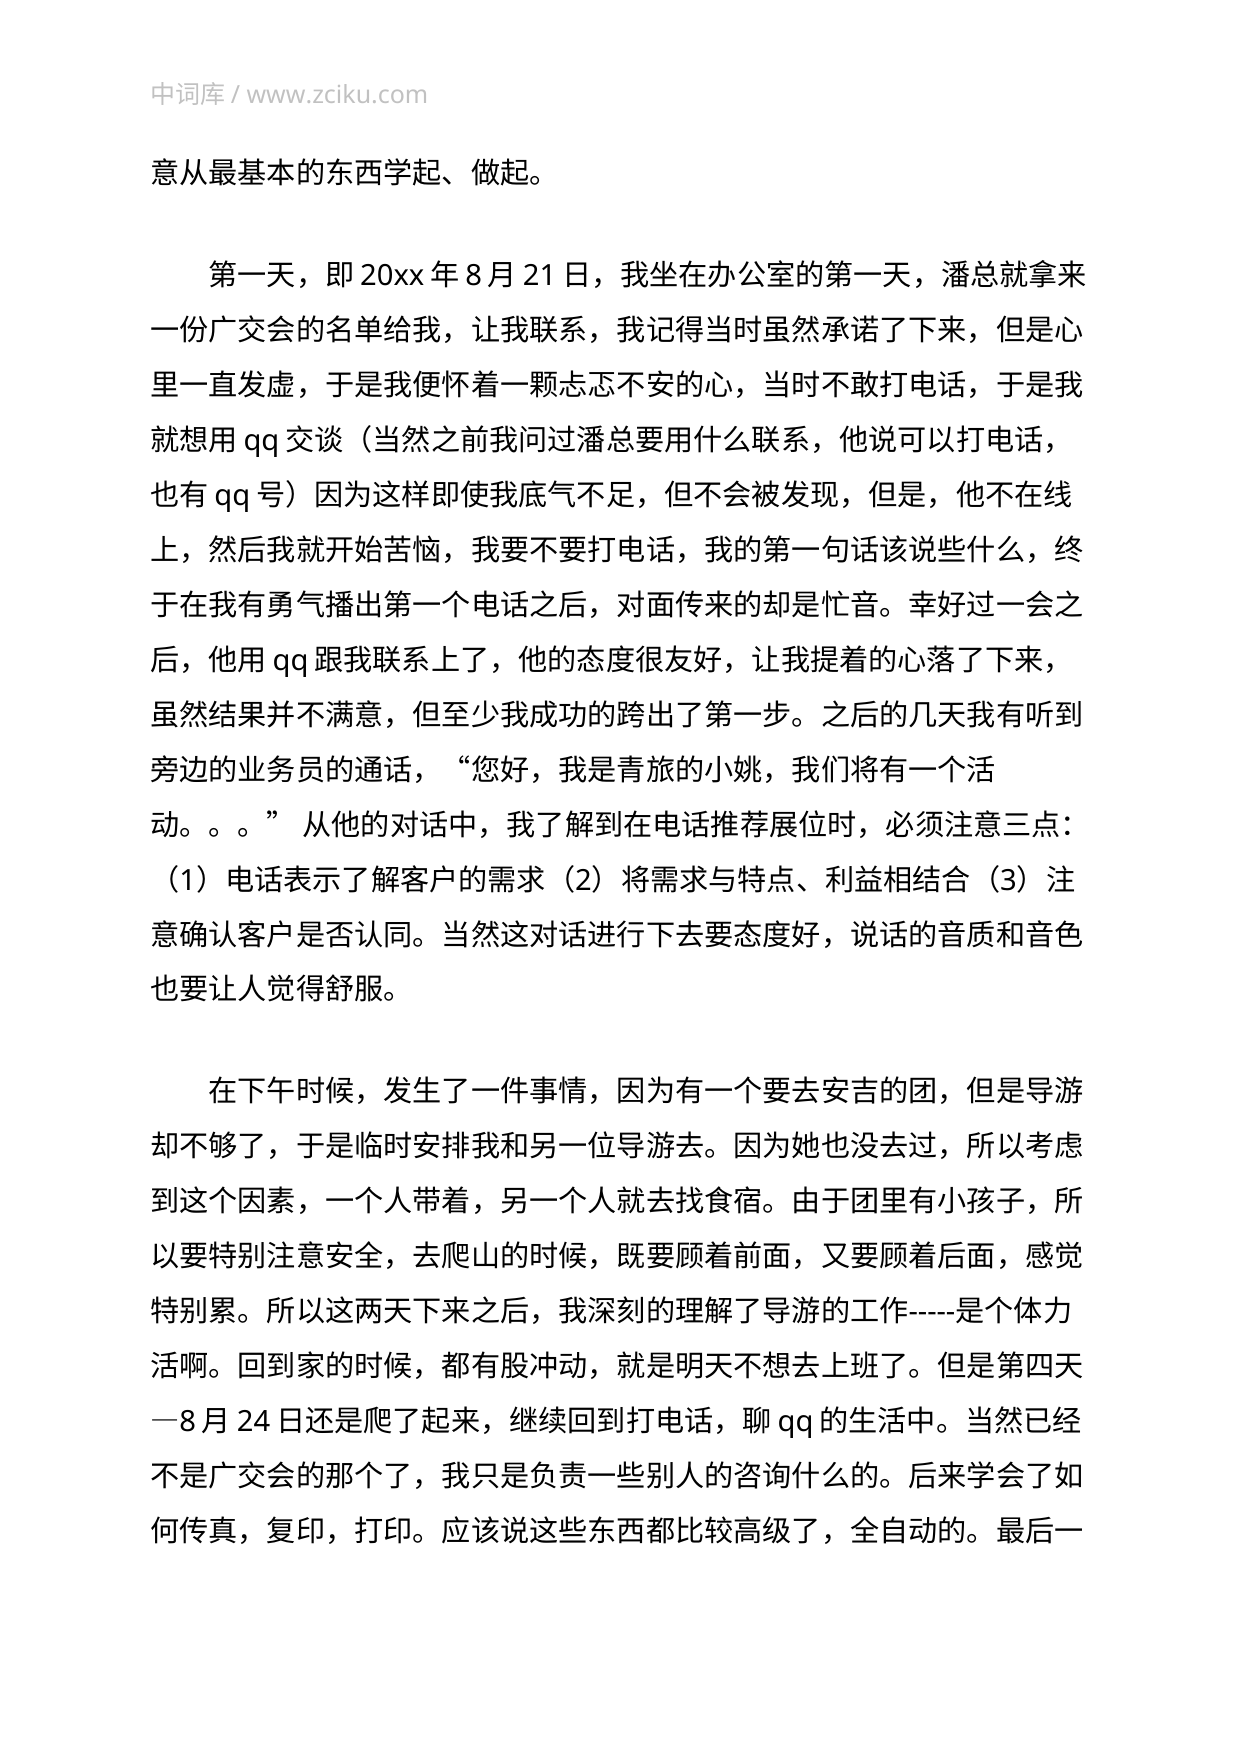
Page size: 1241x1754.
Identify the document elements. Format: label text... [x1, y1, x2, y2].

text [150, 150, 1090, 192]
text 第一天，即20xx年8月21日，我坐在办公室的第一天，潘总就拿来一份广交会的名单给我，让我联系，我记得当时虽然承诺了下来，但是心里一直发虚，于是我便怀着一颗忐忑不安的心，当时不敢打电话，于是我就想用qq交谈（当然之前我问过潘总要用什么联系，他说可以打电话，也有qq号）因为这样即使我底气不足，但不会被发现，但是，他不在线上，然后我就开始苦恼，我要不要打电话，我的第一句话该说些什么，终于在我有勇气播出第一个电话之后，对面传来的却是忙音。幸好过一会之后，他用qq跟我联系上了，他的态度很友好，让我提着的心落了下来，虽然结果并不满意，但至少我成功的跨出了第一步。之后的几天我有听到旁边的业务员的通话，“您好，我是青旅的小姚，我们将有一个活动。。。” 从他的对话中，我了解到在电话推荐展位时，必须注意三点：（1）电话表示了解客户的需求（2）将需求与特点、利益相结合（3）注意确认客户是否认同。当然这对话进行下去要态度好，说话的音质和音色也要让人觉得舒服。 [150, 252, 1090, 1008]
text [150, 1068, 1090, 1549]
